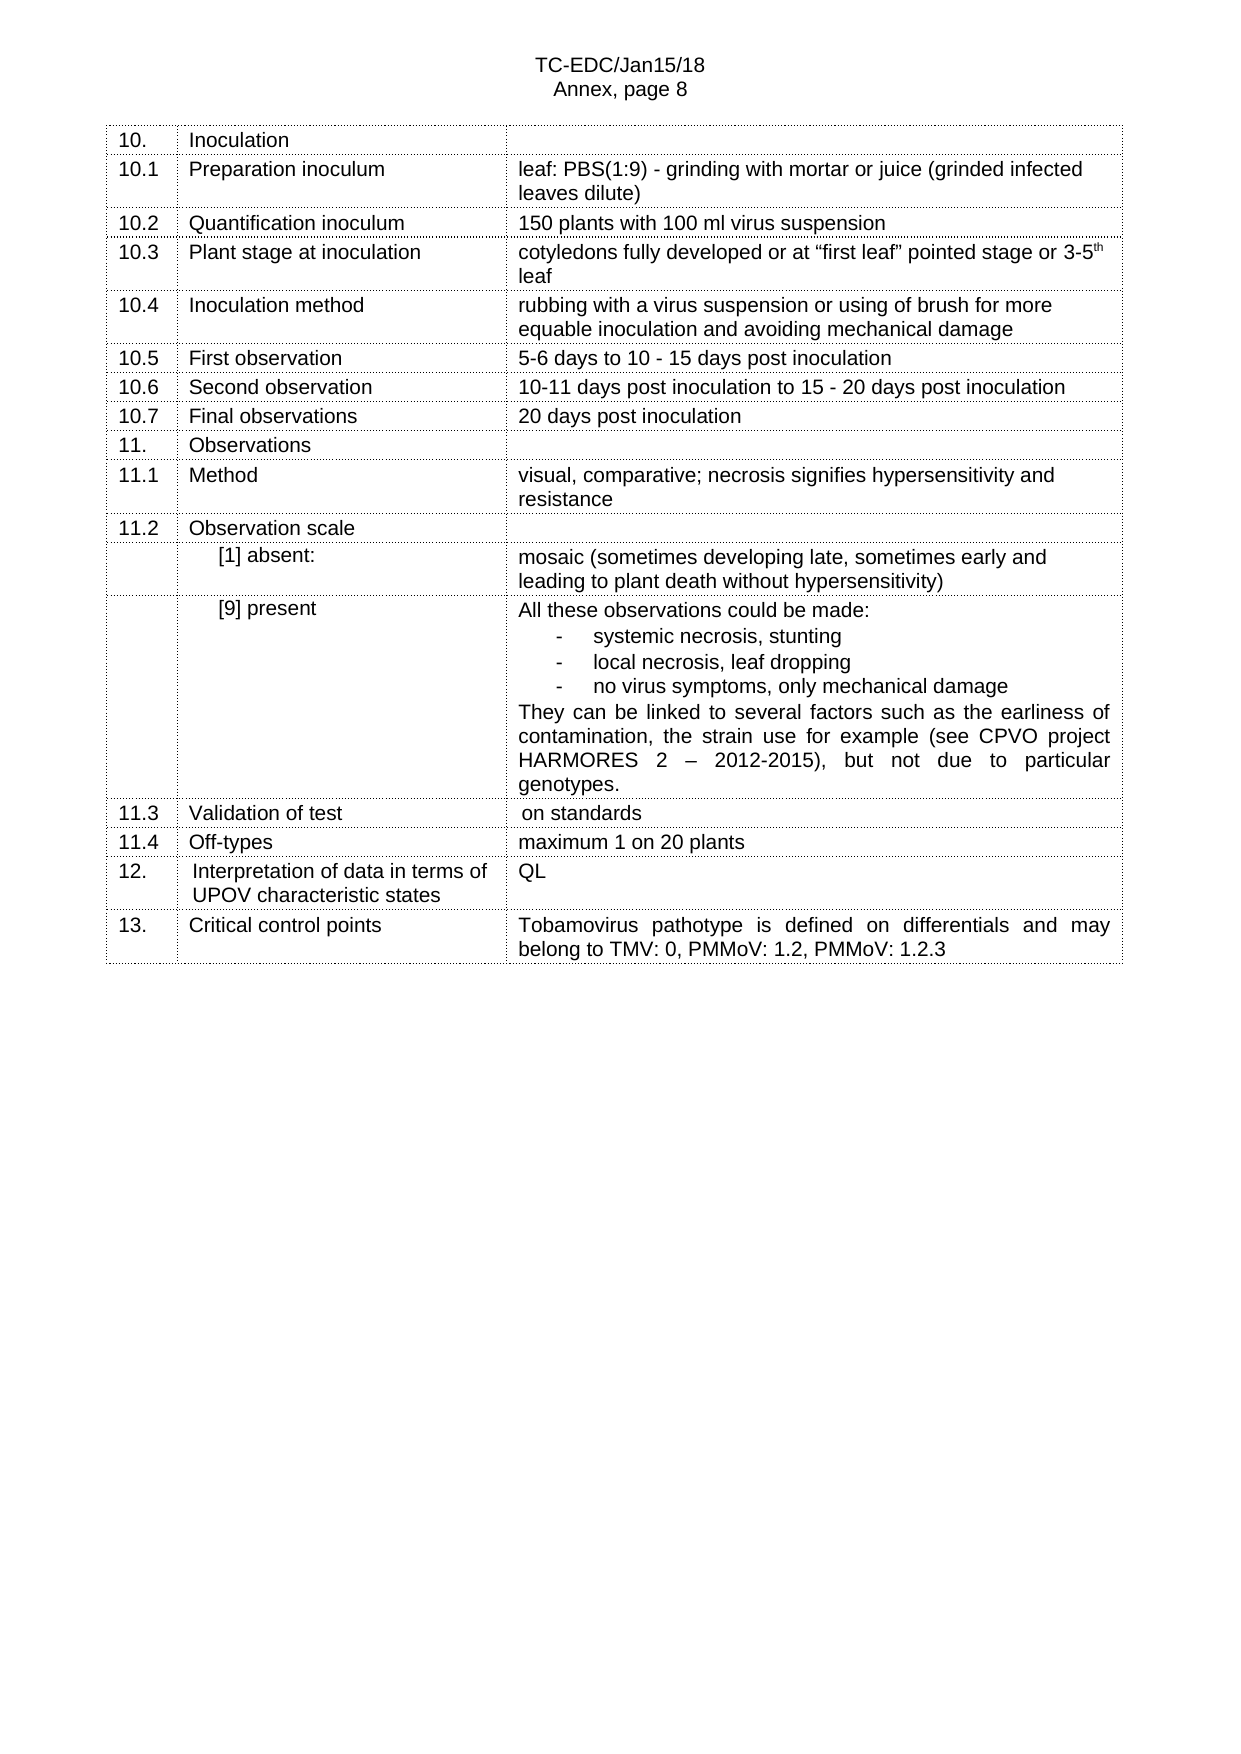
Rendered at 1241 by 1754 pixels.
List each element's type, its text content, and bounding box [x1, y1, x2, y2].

table_cell Inoculation method [177, 290, 507, 343]
table_cell maximum 1 on 20 plants [507, 827, 1122, 856]
table_cell All these observations could be made: systemic necrosis, stunting local necrosis, leaf dropping no virus symptoms, only mechanical damage They can be linked to several factors such as the earliness of contamination, the strain use for example (see CPVO project HARMORES 2 – 2012-2015), but not due to particular genotypes. [507, 595, 1122, 798]
table_cell 11.2 [107, 513, 177, 542]
table_cell [507, 430, 1122, 459]
table_cell 13. [107, 909, 177, 962]
table_cell 11. [107, 430, 177, 459]
table_cell [507, 125, 1122, 154]
table_cell Validation of test [177, 798, 507, 827]
table_cell 11.1 [107, 459, 177, 512]
table_cell Final observations [177, 401, 507, 430]
table_cell Observation scale [177, 513, 507, 542]
table_cell 10.4 [107, 290, 177, 343]
table_cell QL [507, 856, 1122, 909]
table_cell mosaic (sometimes developing late, sometimes early and leading to plant death without hypersensitivity) [507, 542, 1122, 595]
table_cell Inoculation [177, 125, 507, 154]
table_cell rubbing with a virus suspension or using of brush for more equable inoculation and avoiding mechanical damage [507, 290, 1122, 343]
table_cell [1] absent: [177, 542, 507, 595]
table_cell Critical control points [177, 909, 507, 962]
table_cell Off-types [177, 827, 507, 856]
table_cell Observations [177, 430, 507, 459]
table_cell 11.3 [107, 798, 177, 827]
table_cell 12. [107, 856, 177, 909]
table_cell Preparation inoculum [177, 154, 507, 207]
table_cell Method [177, 459, 507, 512]
table_cell 10. [107, 125, 177, 154]
table_cell Second observation [177, 372, 507, 401]
table_cell 10-11 days post inoculation to 15 - 20 days post inoculation [507, 372, 1122, 401]
table_cell leaf: PBS(1:9) - grinding with mortar or juice (grinded infected leaves dilute) [507, 154, 1122, 207]
table_cell Tobamovirus pathotype is defined on differentials and may belong to TMV: 0, PMMoV: 1.2, PMMoV: 1.2.3 [507, 909, 1122, 962]
table_cell [9] present [177, 595, 507, 798]
table_cell 10.5 [107, 343, 177, 372]
table_cell [107, 542, 177, 595]
table_cell 10.1 [107, 154, 177, 207]
table_cell 11.4 [107, 827, 177, 856]
table_cell Interpretation of data in terms of UPOV characteristic states [177, 856, 507, 909]
table_cell cotyledons fully developed or at “first leaf” pointed stage or 3-5th leaf [507, 236, 1122, 289]
table_cell First observation [177, 343, 507, 372]
table_cell 10.6 [107, 372, 177, 401]
table_cell visual, comparative; necrosis signifies hypersensitivity and resistance [507, 459, 1122, 512]
table_cell 10.7 [107, 401, 177, 430]
table_cell [507, 513, 1122, 542]
table_cell 10.2 [107, 207, 177, 236]
table_cell 5-6 days to 10 - 15 days post inoculation [507, 343, 1122, 372]
table_cell Quantification inoculum [177, 207, 507, 236]
table_cell 10.3 [107, 236, 177, 289]
table_cell on standards [507, 798, 1122, 827]
table_cell 20 days post inoculation [507, 401, 1122, 430]
table_cell 150 plants with 100 ml virus suspension [507, 207, 1122, 236]
table_cell [107, 595, 177, 798]
table_cell Plant stage at inoculation [177, 236, 507, 289]
